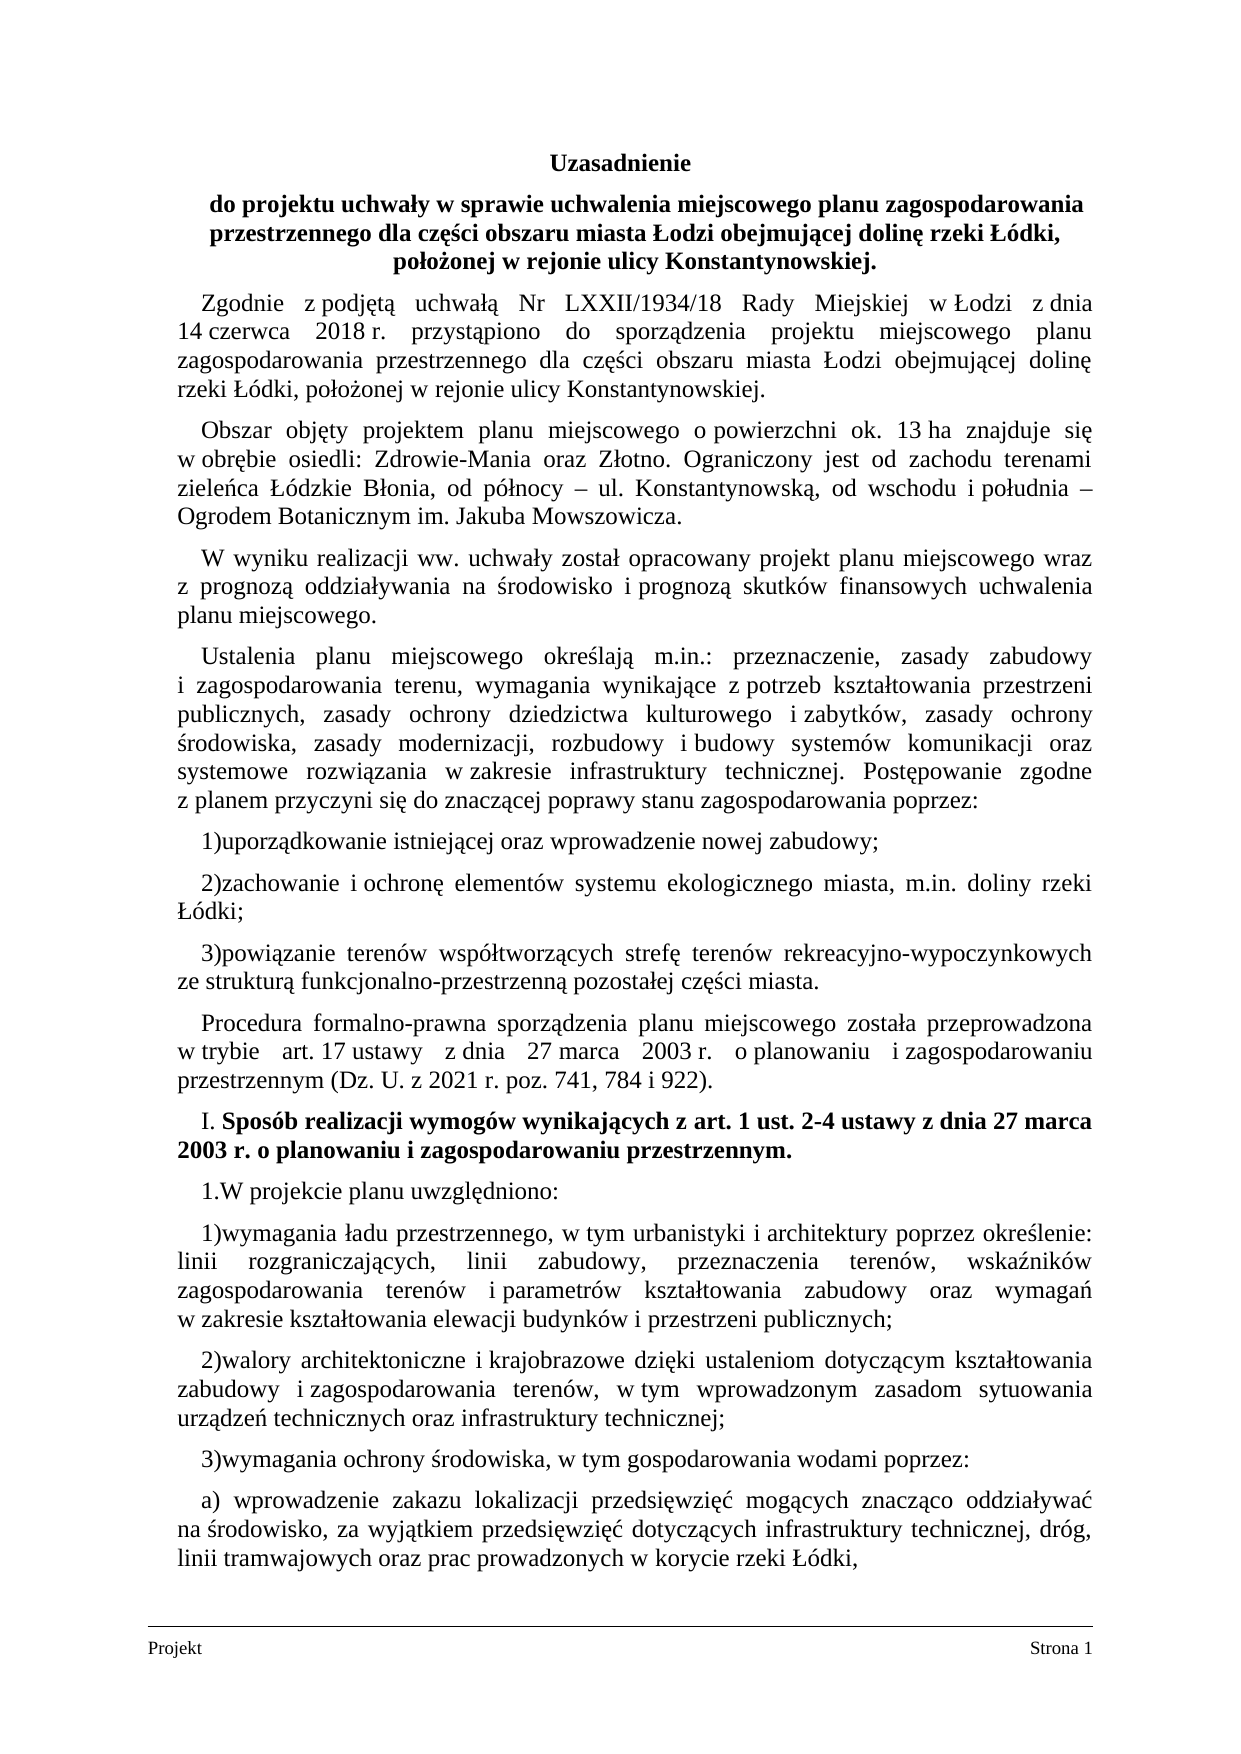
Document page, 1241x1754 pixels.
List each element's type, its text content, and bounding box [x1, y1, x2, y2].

text Ustalenia planu miejscowego określają m.in.: przeznaczenie, zasady zabudowy i zagospodarowania terenu, wymagania wynikające z potrzeb kształtowania przestrzeni publicznych, zasady ochrony dziedzictwa kulturowego i zabytków, zasady ochrony środowiska, zasady modernizacji, rozbudowy i budowy systemów komunikacji oraz systemowe rozwiązania w zakresie infrastruktury technicznej. Postępowanie zgodne z planem przyczyni się do znaczącej poprawy stanu zagospodarowania poprzez: [177, 641, 1093, 814]
text 1)uporządkowanie istniejącej oraz wprowadzenie nowej zabudowy; [177, 826, 1093, 855]
text Uzasadnienie [148, 148, 1093, 176]
text Obszar objęty projektem planu miejscowego o powierzchni ok. 13 ha znajduje się w obrębie osiedli: Zdrowie-Mania oraz Złotno. Ograniczony jest od zachodu terenami zieleńca Łódzkie Błonia, od północy – ul. Konstantynowską, od wschodu i południa – Ogrodem Botanicznym im. Jakuba Mowszowicza. [177, 415, 1093, 530]
text 2)walory architektoniczne i krajobrazowe dzięki ustaleniom dotyczącym kształtowania zabudowy i zagospodarowania terenów, w tym wprowadzonym zasadom sytuowania urządzeń technicznych oraz infrastruktury technicznej; [177, 1345, 1093, 1431]
text a) wprowadzenie zakazu lokalizacji przedsięwzięć mogących znacząco oddziaływać na środowisko, za wyjątkiem przedsięwzięć dotyczących infrastruktury technicznej, dróg, linii tramwajowych oraz prac prowadzonych w korycie rzeki Łódki, [177, 1485, 1093, 1571]
text W wyniku realizacji ww. uchwały został opracowany projekt planu miejscowego wraz z prognozą oddziaływania na środowisko i prognozą skutków finansowych uchwalenia planu miejscowego. [177, 543, 1093, 629]
text do projektu uchwały w sprawie uchwalenia miejscowego planu zagospodarowania przestrzennego dla części obszaru miasta Łodzi obejmującej dolinę rzeki Łódki, położonej w rejonie ulicy Konstantynowskiej. [177, 189, 1093, 275]
text 3)wymagania ochrony środowiska, w tym gospodarowania wodami poprzez: [177, 1444, 1093, 1473]
text Zgodnie z podjętą uchwałą Nr LXXII/1934/18 Rady Miejskiej w Łodzi z dnia 14 czerwca 2018 r. przystąpiono do sporządzenia projektu miejscowego planu zagospodarowania przestrzennego dla części obszaru miasta Łodzi obejmującej dolinę rzeki Łódki, położonej w rejonie ulicy Konstantynowskiej. [177, 288, 1093, 403]
text 1)wymagania ładu przestrzennego, w tym urbanistyki i architektury poprzez określenie: linii rozgraniczających, linii zabudowy, przeznaczenia terenów, wskaźników zagospodarowania terenów i parametrów kształtowania zabudowy oraz wymagań w zakresie kształtowania elewacji budynków i przestrzeni publicznych; [177, 1218, 1093, 1333]
text 2)zachowanie i ochronę elementów systemu ekologicznego miasta, m.in. doliny rzeki Łódki; [177, 868, 1093, 925]
text 1.W projekcie planu uwzględniono: [177, 1176, 1093, 1205]
text I. Sposób realizacji wymogów wynikających z art. 1 ust. 2-4 ustawy z dnia 27 marca 2003 r. o planowaniu i zagospodarowaniu przestrzennym. [177, 1106, 1093, 1164]
text 3)powiązanie terenów współtworzących strefę terenów rekreacyjno-wypoczynkowych ze strukturą funkcjonalno-przestrzenną pozostałej części miasta. [177, 938, 1093, 995]
text Procedura formalno-prawna sporządzenia planu miejscowego została przeprowadzona w trybie art. 17 ustawy z dnia 27 marca 2003 r. o planowaniu i zagospodarowaniu przestrzennym (Dz. U. z 2021 r. poz. 741, 784 i 922). [177, 1008, 1093, 1094]
